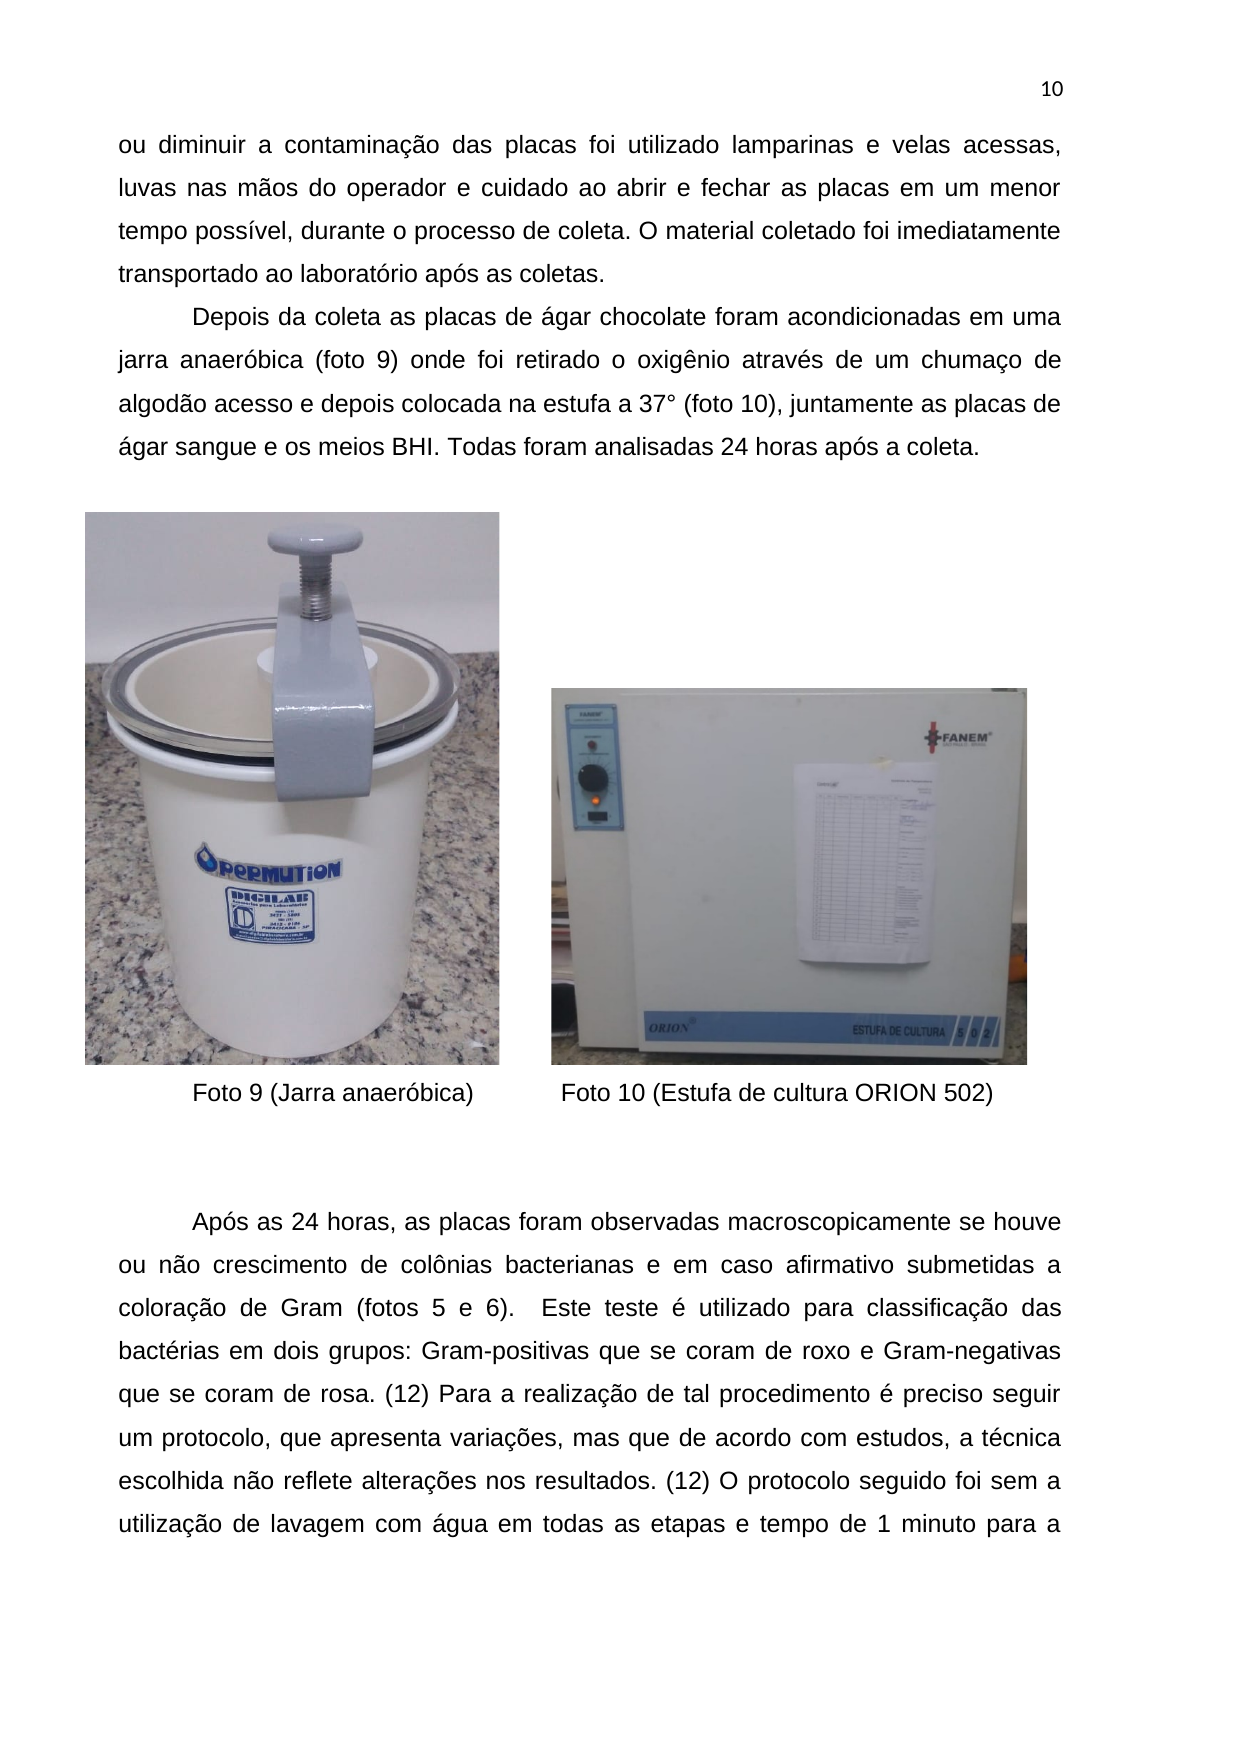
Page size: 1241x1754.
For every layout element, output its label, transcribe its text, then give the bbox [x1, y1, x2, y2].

picture [551, 688, 1028, 1065]
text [118, 1207, 1063, 1537]
text Depois da coleta as placas de ágar chocolate foram acondicionadas em uma jarra anaeróbica (foto 9) onde foi retirado o oxigênio através de um chumaço de algodão acesso e depois colocada na estufa a 37° (foto 10), juntamente as placas de ágar sangue e os meios BHI. Todas foram analisadas 24 horas após a coleta. [118, 302, 1063, 461]
text Foto 9 (Jarra anaeróbica) Foto 10 (Estufa de cultura ORION 502) [118, 1077, 1063, 1106]
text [118, 130, 1063, 288]
picture [85, 512, 500, 1065]
